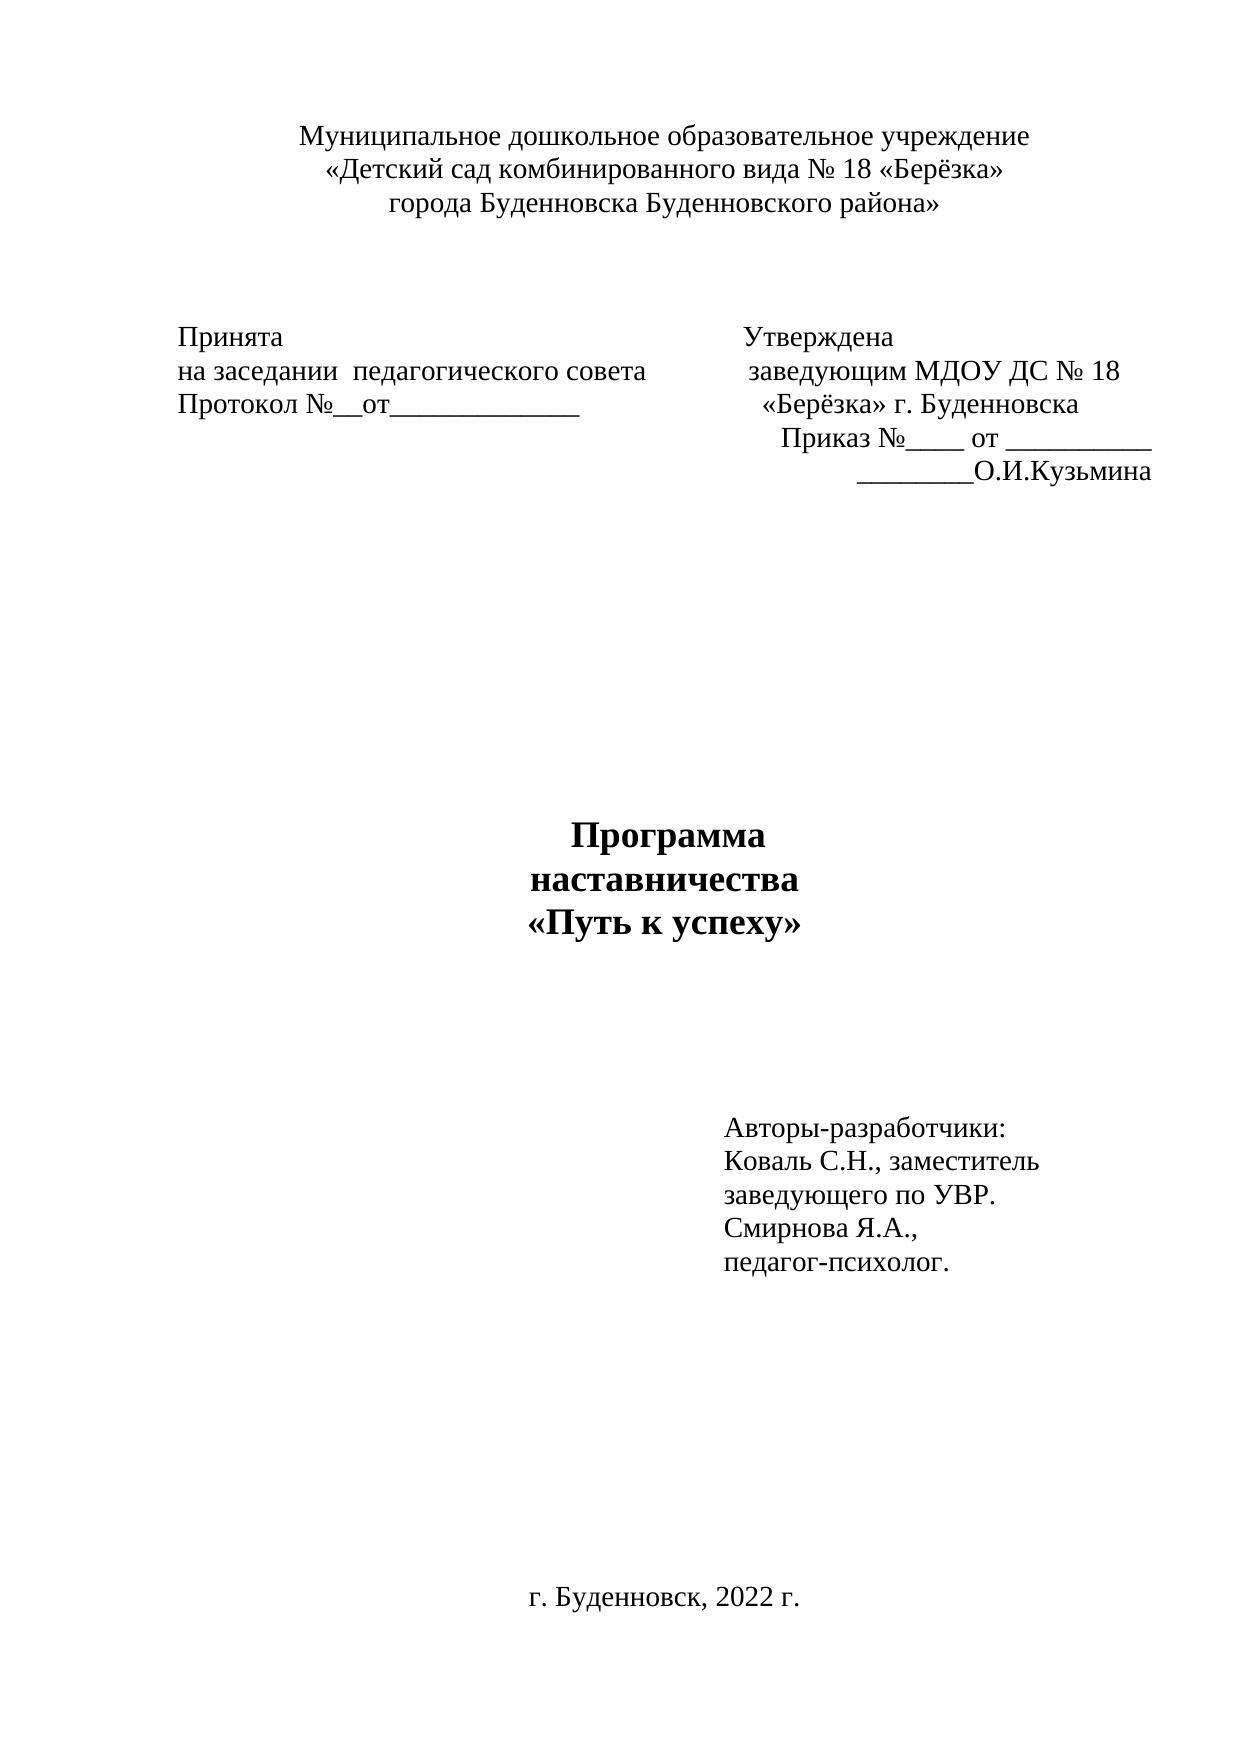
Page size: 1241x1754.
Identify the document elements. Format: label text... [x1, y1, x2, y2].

text Протокол №__от_____________ «Берёзка» г. Буденновска [177, 386, 1152, 420]
text на заседании педагогического совета заведующим МДОУ ДС № 18 [177, 353, 1152, 386]
text Приказ №____ от __________ [177, 420, 1152, 453]
text Смирнова Я.А., [723, 1211, 1152, 1244]
text города Буденновска Буденновского района» [177, 185, 1152, 219]
text заведующего по УВР. [723, 1177, 1152, 1211]
text ________О.И.Кузьмина [177, 453, 1152, 487]
text наставничества [177, 856, 1152, 899]
text «Путь к успеху» [177, 899, 1152, 942]
text Программа [177, 813, 1152, 856]
text Принята Утверждена [177, 319, 1152, 353]
text Коваль С.Н., заместитель [723, 1143, 1152, 1177]
text Авторы-разработчики: [723, 1110, 1152, 1143]
text г. Буденновск, 2022 г. [177, 1579, 1152, 1613]
text «Детский сад комбинированного вида № 18 «Берёзка» [177, 152, 1152, 185]
text Муниципальное дошкольное образовательное учреждение [177, 118, 1152, 152]
text педагог-психолог. [723, 1244, 1152, 1278]
